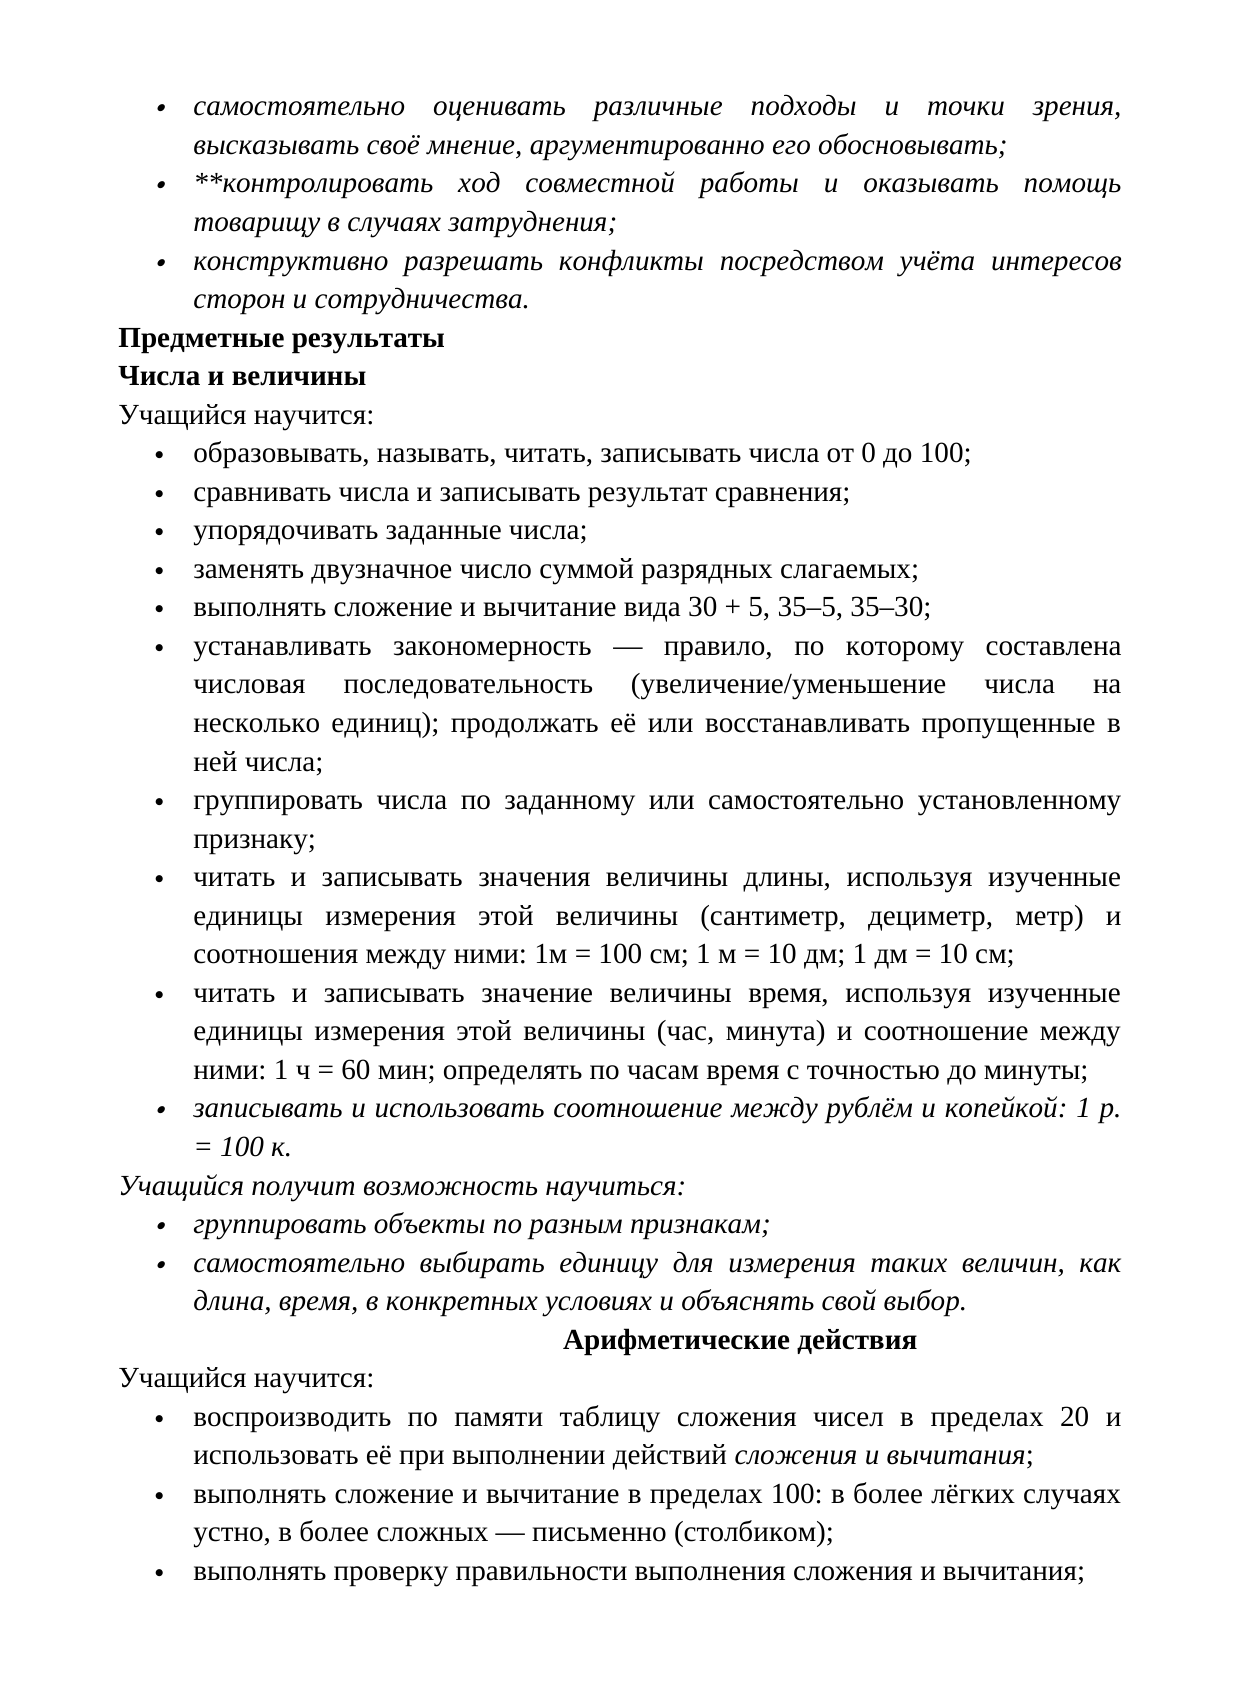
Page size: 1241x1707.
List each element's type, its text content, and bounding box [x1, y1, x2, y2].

text Арифметические действия [118, 1322, 1122, 1355]
text Учащийся получит возможность научиться: [118, 1168, 1122, 1201]
list выполнять сложение и вычитание вида 30 + 5, 35–5, 35–30; [156, 589, 1122, 623]
list самостоятельно оценивать различные подходы и точки зрения, высказывать своё мнение, аргументированно его обосновывать; [156, 88, 1122, 161]
list воспроизводить по памяти таблицу сложения чисел в пределах 20 и использовать её при выполнении действий сложения и вычитания; [156, 1399, 1122, 1471]
list упорядочивать заданные числа; [156, 512, 1122, 546]
list устанавливать закономерность — правило, по которому составлена числовая последовательность (увеличение/уменьшение числа на несколько единиц); продолжать её или восстанавливать пропущенные в ней числа; [156, 628, 1122, 777]
list **контролировать ход совместной работы и оказывать помощь товарищу в случаях затруднения; [156, 166, 1122, 238]
list читать и записывать значение величины время, используя изученные единицы измерения этой величины (час, минута) и соотношение между ними: 1 ч = 60 мин; определять по часам время с точностью до минуты; [156, 975, 1122, 1086]
list заменять двузначное число суммой разрядных слагаемых; [156, 551, 1122, 584]
text Предметные результаты Числа и величины [118, 320, 1122, 392]
list группировать объекты по разным признакам; [156, 1206, 1122, 1240]
list записывать и использовать соотношение между рублём и копейкой: 1 р. = 100 к. [156, 1091, 1122, 1163]
list выполнять проверку правильности выполнения сложения и вычитания; [156, 1553, 1122, 1587]
list самостоятельно выбирать единицу для измерения таких величин, как длина, время, в конкретных условиях и объяснять свой выбор. [156, 1245, 1122, 1317]
list сравнивать числа и записывать результат сравнения; [156, 474, 1122, 507]
text Учащийся научится: [118, 1360, 1122, 1394]
list конструктивно разрешать конфликты посредством учёта интересов сторон и сотрудничества. [156, 243, 1122, 315]
list группировать числа по заданному или самостоятельно установленному признаку; [156, 782, 1122, 854]
list читать и записывать значения величины длины, используя изученные единицы измерения этой величины (сантиметр, дециметр, метр) и соотношения между ними: 1м = ; = 10 дм; 1 дм = ; [156, 859, 1122, 970]
text Учащийся научится: [118, 397, 1122, 430]
list выполнять сложение и вычитание в пределах 100: в более лёгких случаях устно, в более сложных — письменно (столбиком); [156, 1476, 1122, 1548]
list образовывать, называть, читать, записывать числа от 0 до 100; [156, 435, 1122, 469]
